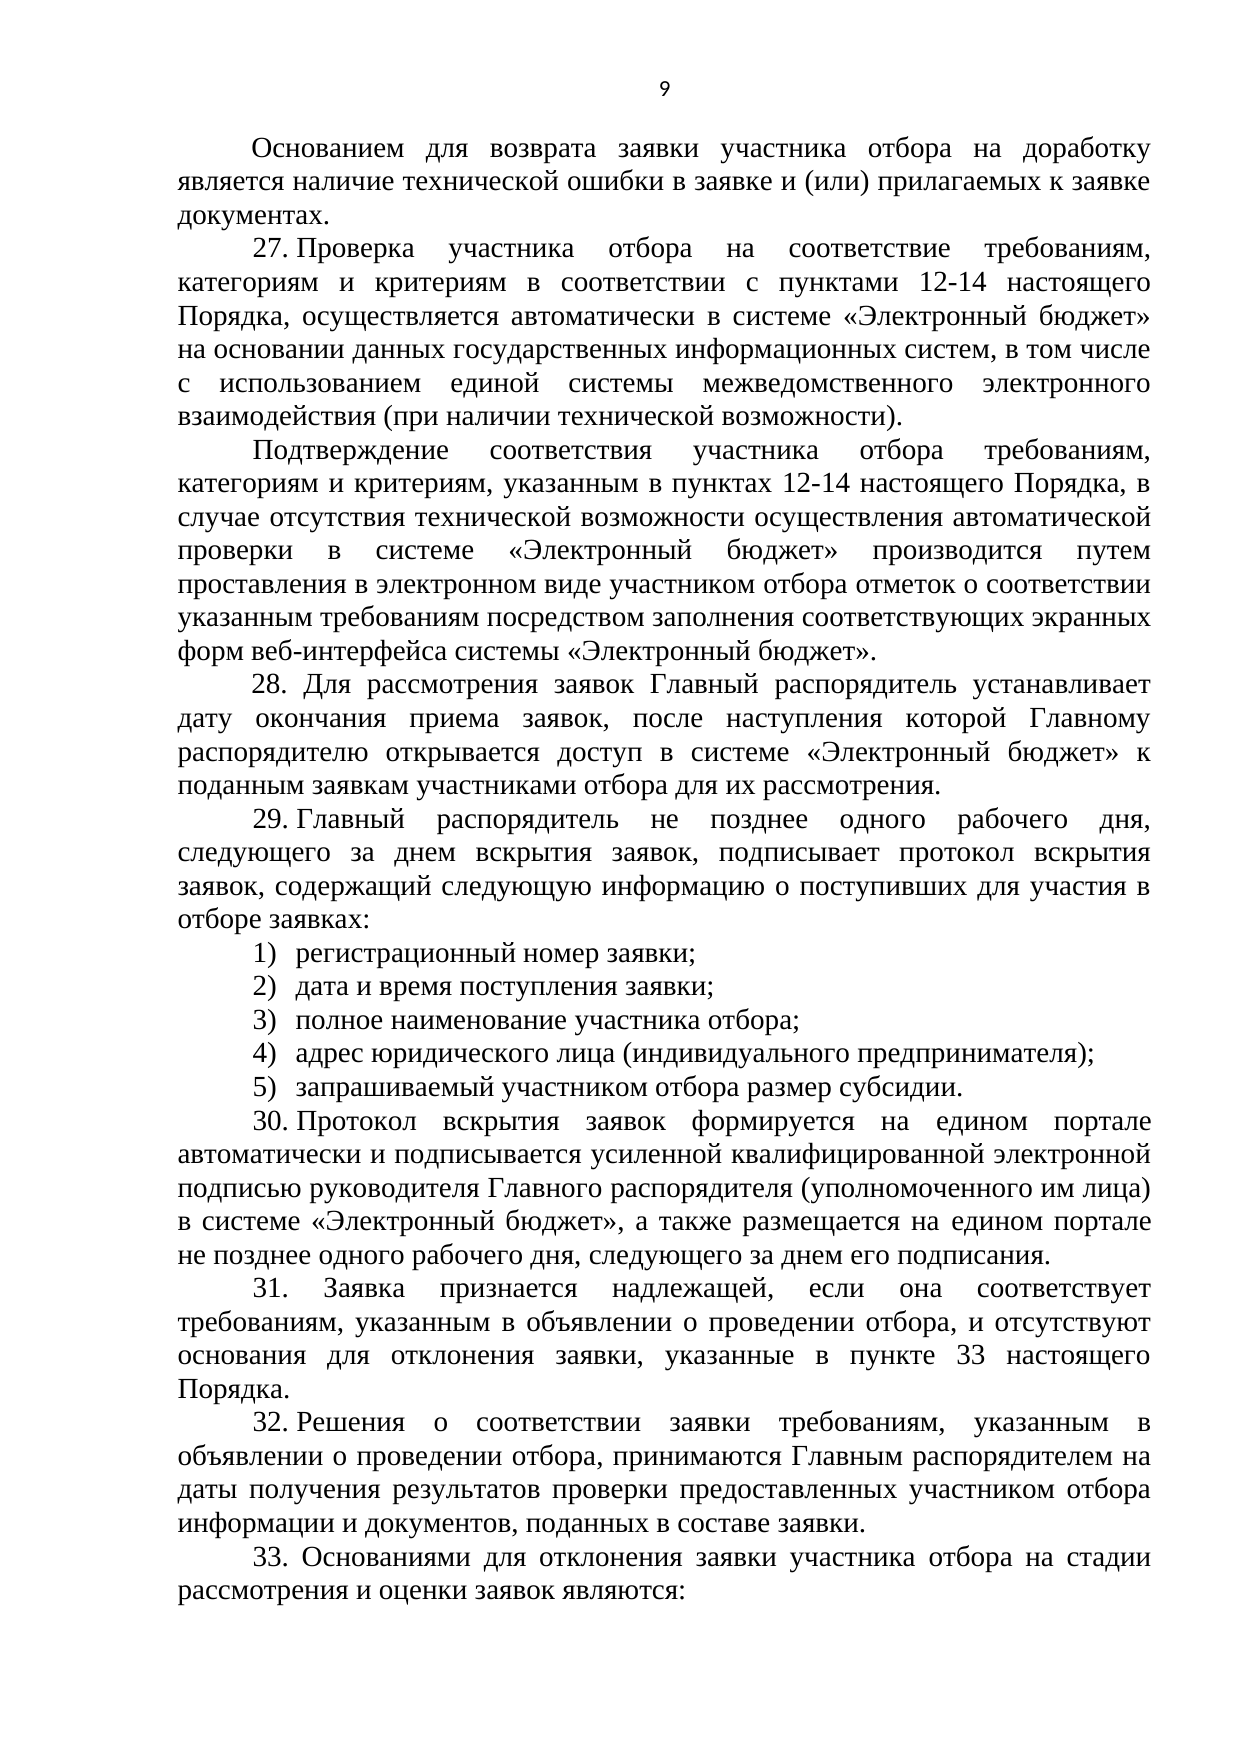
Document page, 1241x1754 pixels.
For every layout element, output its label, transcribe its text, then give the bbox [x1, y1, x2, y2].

text 28. Для рассмотрения заявок Главный распорядитель устанавливает дату окончания приема заявок, после наступления которой Главному распорядителю открывается доступ в системе «Электронный бюджет» к поданным заявкам участниками отбора для их рассмотрения. [177, 667, 1152, 801]
text 29. Главный распорядитель не позднее одного рабочего дня, следующего за днем вскрытия заявок, подписывает протокол вскрытия заявок, содержащий следующую информацию о поступивших для участия в отборе заявках: [177, 801, 1152, 935]
text Подтверждение соответствия участника отбора требованиям, категориям и критериям, указанным в пунктах 12-14 настоящего Порядка, в случае отсутствия технической возможности осуществления автоматической проверки в системе «Электронный бюджет» производится путем проставления в электронном виде участником отбора отметок о соответствии указанным требованиям посредством заполнения соответствующих экранных форм веб-интерфейса системы «Электронный бюджет». [177, 432, 1152, 667]
text 5) запрашиваемый участником отбора размер субсидии. [177, 1069, 1152, 1103]
text 1) регистрационный номер заявки; [177, 935, 1152, 968]
text 3) полное наименование участника отбора; [177, 1002, 1152, 1036]
text 31. Заявка признается надлежащей, если она соответствует требованиям, указанным в объявлении о проведении отбора, и отсутствуют основания для отклонения заявки, указанные в пункте 33 настоящего Порядка. [177, 1270, 1152, 1404]
text 2) дата и время поступления заявки; [177, 968, 1152, 1002]
text Основанием для возврата заявки участника отбора на доработку является наличие технической ошибки в заявке и (или) прилагаемых к заявке документах. [177, 130, 1152, 231]
text 33. Основаниями для отклонения заявки участника отбора на стадии рассмотрения и оценки заявок являются: [177, 1539, 1152, 1606]
text 32. Решения о соответствии заявки требованиям, указанным в объявлении о проведении отбора, принимаются Главным распорядителем на даты получения результатов проверки предоставленных участником отбора информации и документов, поданных в составе заявки. [177, 1404, 1152, 1539]
text 27. Проверка участника отбора на соответствие требованиям, категориям и критериям в соответствии с пунктами 12-14 настоящего Порядка, осуществляется автоматически в системе «Электронный бюджет» на основании данных государственных информационных систем, в том числе с использованием единой системы межведомственного электронного взаимодействия (при наличии технической возможности). [177, 231, 1152, 432]
text 4) адрес юридического лица (индивидуального предпринимателя); [177, 1036, 1152, 1069]
text 30. Протокол вскрытия заявок формируется на едином портале автоматически и подписывается усиленной квалифицированной электронной подписью руководителя Главного распорядителя (уполномоченного им лица) в системе «Электронный бюджет», а также размещается на едином портале не позднее одного рабочего дня, следующего за днем его подписания. [177, 1103, 1152, 1270]
